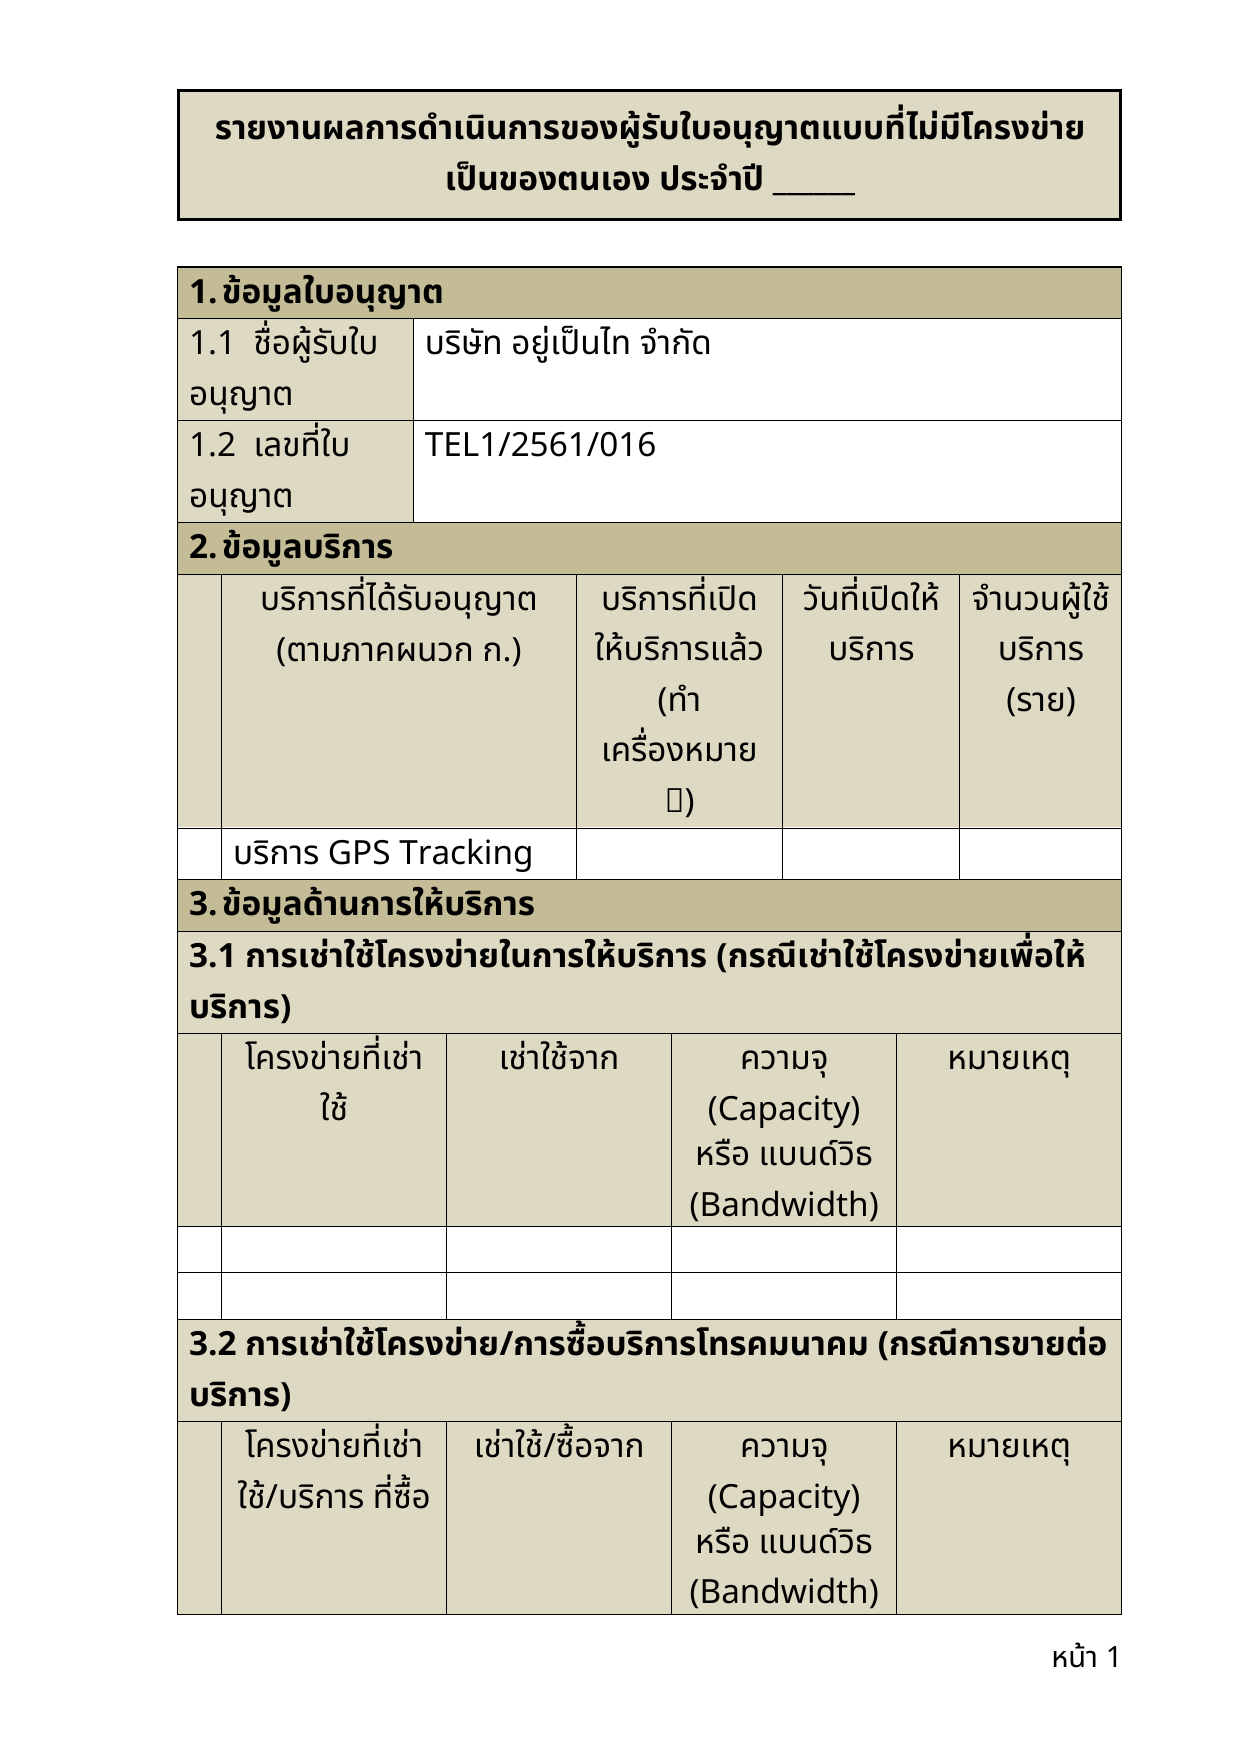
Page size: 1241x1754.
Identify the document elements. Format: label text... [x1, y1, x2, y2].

table_cell 3. ข้อมูลด้านการให้บริการ [178, 880, 1121, 931]
table_cell หมายเหตุ [897, 1034, 1121, 1226]
table_header 1. ข้อมูลใบอนุญาต [178, 268, 1121, 318]
table_cell [178, 1227, 221, 1272]
table_cell [178, 1422, 221, 1614]
table_cell [447, 1273, 671, 1319]
table_cell [178, 1034, 221, 1226]
table_cell [222, 1273, 446, 1319]
table_cell บริษัท อยู่เป็นไท จำกัด [414, 319, 1121, 420]
table_cell [672, 1273, 896, 1319]
table_cell [783, 829, 959, 879]
table_cell วันที่เปิดให้บริการ [783, 575, 959, 827]
table_cell หมายเหตุ [897, 1422, 1121, 1614]
table_cell 1.2 เลขที่ใบอนุญาต [178, 421, 413, 522]
table_cell โครงข่ายที่เช่าใช้ [222, 1034, 446, 1226]
table_cell เช่าใช้/ซื้อจาก [447, 1422, 671, 1614]
table_cell โครงข่ายที่เช่าใช้/บริการ ที่ซื้อ [222, 1422, 446, 1614]
table_cell 1.1 ชื่อผู้รับใบอนุญาต [178, 319, 413, 420]
table_cell จำนวนผู้ใช้บริการ (ราย) [960, 575, 1121, 827]
table_cell ความจุ (Capacity) หรือ แบนด์วิธ (Bandwidth) [672, 1422, 896, 1614]
table_cell บริการ GPS Tracking [222, 829, 576, 879]
table_cell [897, 1227, 1121, 1272]
table_cell [178, 575, 221, 827]
table_cell [447, 1227, 671, 1272]
table_cell [897, 1273, 1121, 1319]
table_cell [178, 829, 221, 879]
table_cell [178, 1273, 221, 1319]
table_cell [577, 829, 782, 879]
table_cell 3.1 การเช่าใช้โครงข่ายในการให้บริการ (กรณีเช่าใช้โครงข่ายเพื่อให้บริการ) [178, 932, 1121, 1033]
table_cell [672, 1227, 896, 1272]
table_cell บริการที่ได้รับอนุญาต (ตามภาคผนวก ก.) [222, 575, 576, 827]
table_cell [222, 1227, 446, 1272]
table_cell บริการที่เปิดให้บริการแล้ว (ทำเครื่องหมาย ) [577, 575, 782, 827]
table_cell 2. ข้อมูลบริการ [178, 523, 1121, 574]
table_cell เช่าใช้จาก [447, 1034, 671, 1226]
table_cell 3.2 การเช่าใช้โครงข่าย/การซื้อบริการโทรคมนาคม (กรณีการขายต่อบริการ) [178, 1320, 1121, 1421]
table_header รายงานผลการดำเนินการของผู้รับใบอนุญาตแบบที่ไม่มีโครงข่ายเป็นของตนเอง ประจำปี ______ [180, 92, 1119, 218]
table_cell ความจุ (Capacity) หรือ แบนด์วิธ (Bandwidth) [672, 1034, 896, 1226]
table_cell [960, 829, 1121, 879]
table_cell TEL1/2561/016 [414, 421, 1121, 522]
